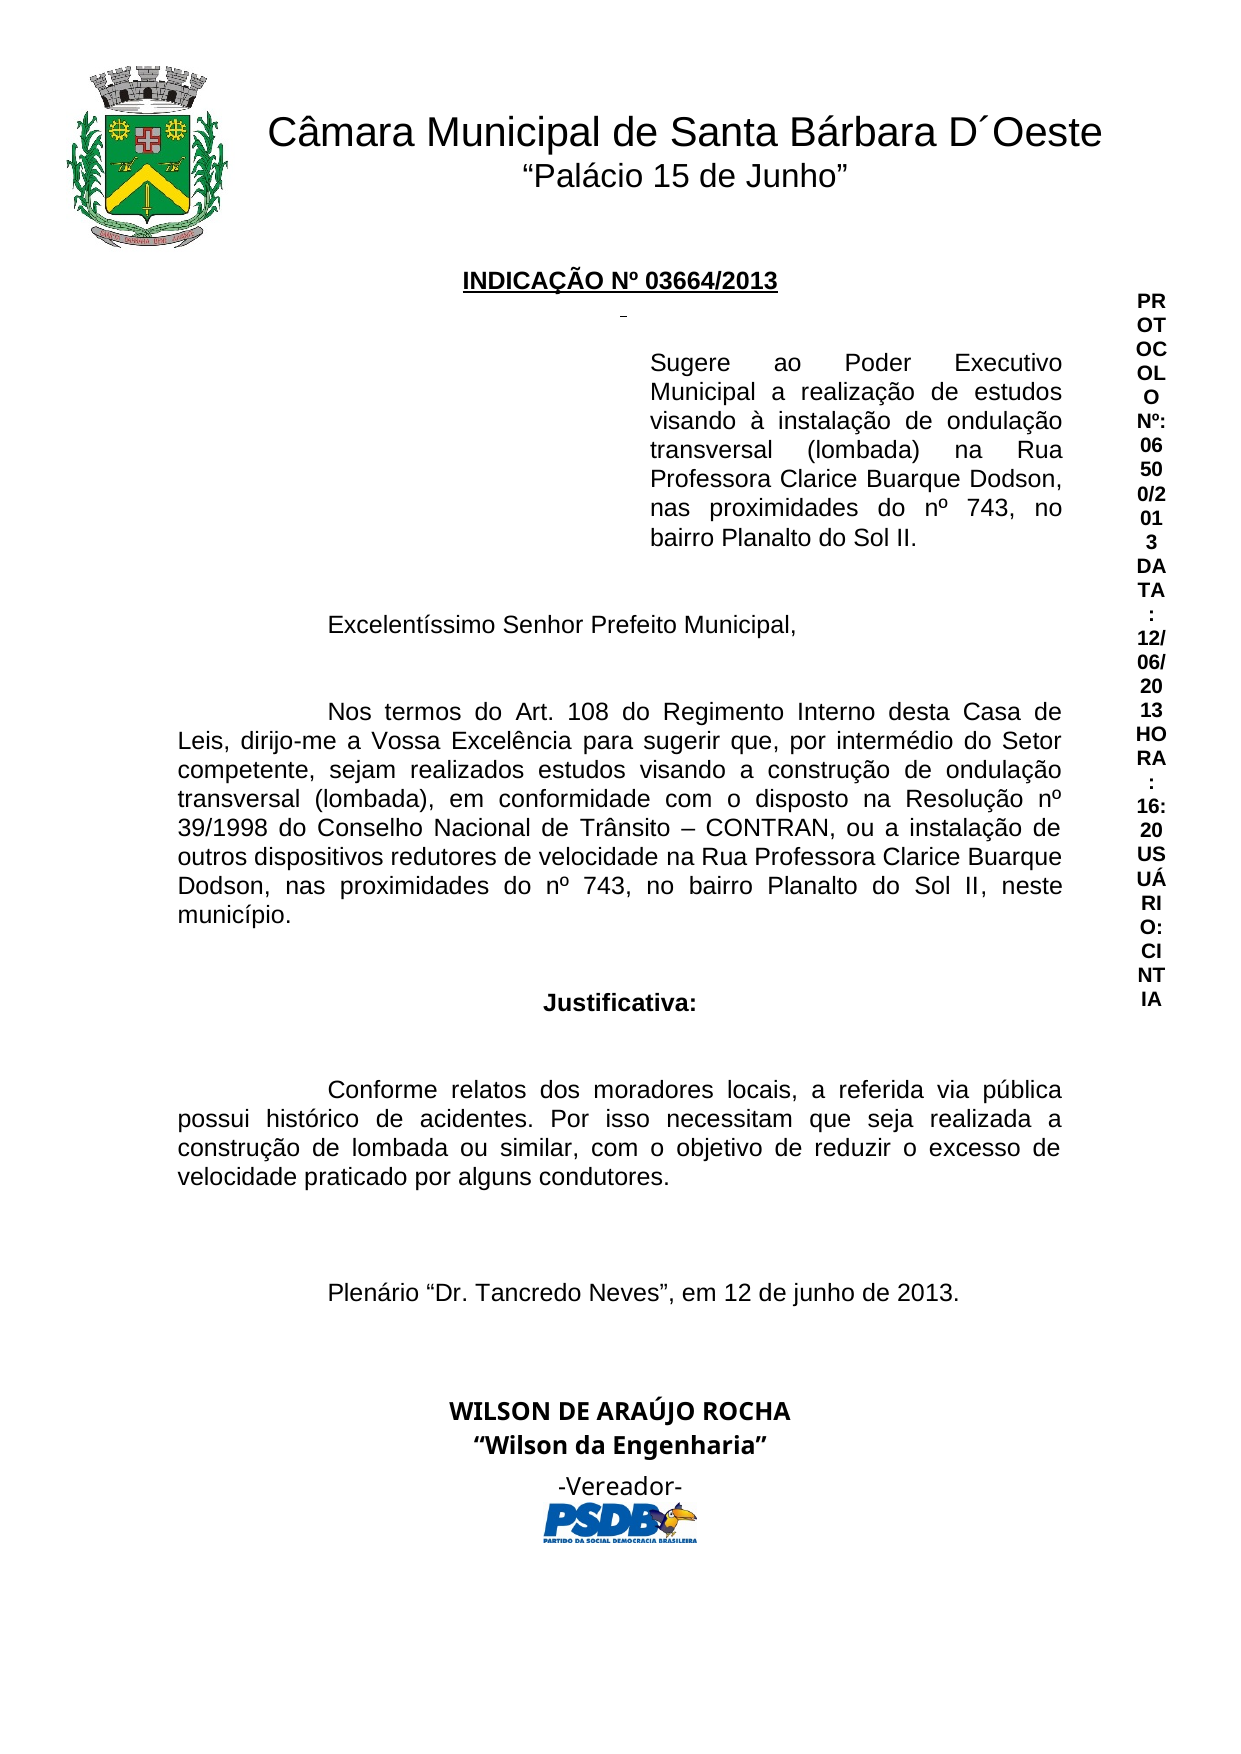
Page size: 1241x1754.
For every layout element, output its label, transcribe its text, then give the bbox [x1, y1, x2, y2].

text “Wilson da Engenharia” [177, 1428, 1063, 1462]
text Sugere ao Poder Executivo Municipal a realização de estudos visando à instalação de ondulação transversal (lombada) na Rua Professora Clarice Buarque Dodson, nas proximidades do nº 743, no bairro Planalto do Sol II. [650, 348, 1063, 551]
picture [543, 1502, 697, 1543]
picture [66, 66, 235, 255]
text WILSON DE ARAÚJO ROCHA [177, 1394, 1063, 1428]
text Justificativa: [177, 987, 1063, 1016]
text Plenário “Dr. Tancredo Neves”, em 12 de junho de 2013. [177, 1278, 1063, 1307]
title INDICAÇÃO Nº 03664/2013 [177, 266, 1063, 295]
text Conforme relatos dos moradores locais, a referida via pública possui histórico de acidentes. Por isso necessitam que seja realizada a construção de lombada ou similar, com o objetivo de reduzir o excesso de velocidade praticado por alguns condutores. [177, 1074, 1063, 1191]
text Nos termos do Art. 108 do Regimento Interno desta Casa de Leis, dirijo-me a Vossa Excelência para sugerir que, por intermédio do Setor competente, sejam realizados estudos visando a construção de ondulação transversal (lombada), em conformidade com o disposto na Resolução nº 39/1998 do Conselho Nacional de Trânsito – CONTRAN, ou a instalação de outros dispositivos redutores de velocidade na Rua Professora Clarice Buarque Dodson, nas proximidades do nº 743, no bairro Planalto do Sol II, neste município. [177, 697, 1063, 929]
text -Vereador- [177, 1468, 1063, 1502]
text Excelentíssimo Senhor Prefeito Municipal, [177, 609, 1063, 639]
